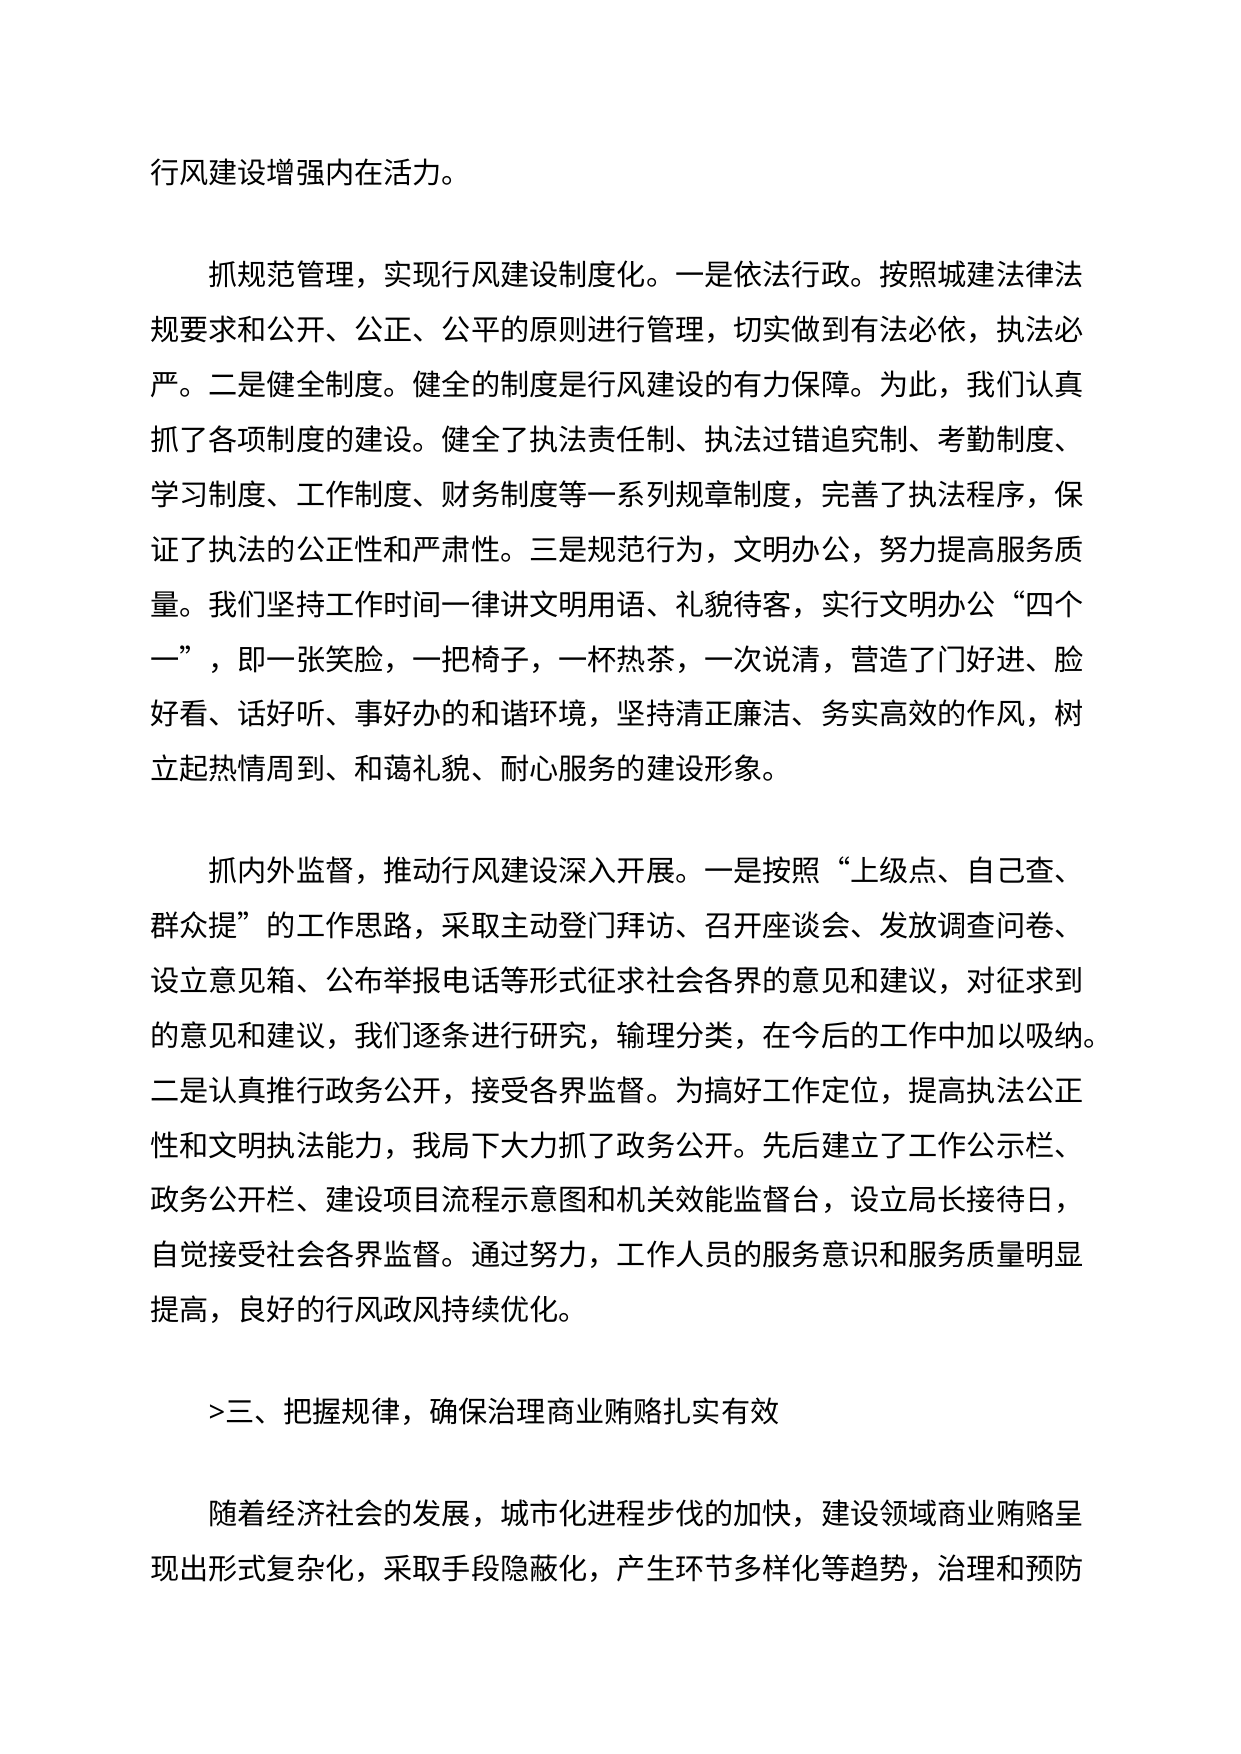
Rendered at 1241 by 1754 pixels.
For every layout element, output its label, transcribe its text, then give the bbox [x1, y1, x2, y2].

text >三、把握规律，确保治理商业贿赂扎实有效 [150, 1388, 1090, 1431]
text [150, 150, 1090, 192]
text 抓内外监督，推动行风建设深入开展。一是按照“上级点、自己查、群众提”的工作思路，采取主动登门拜访、召开座谈会、发放调查问卷、设立意见箱、公布举报电话等形式征求社会各界的意见和建议，对征求到的意见和建议，我们逐条进行研究，输理分类，在今后的工作中加以吸纳。二是认真推行政务公开，接受各界监督。为搞好工作定位，提高执法公正性和文明执法能力，我局下大力抓了政务公开。先后建立了工作公示栏、政务公开栏、建设项目流程示意图和机关效能监督台，设立局长接待日，自觉接受社会各界监督。通过努力，工作人员的服务意识和服务质量明显提高，良好的行风政风持续优化。 [150, 848, 1090, 1329]
text 抓规范管理，实现行风建设制度化。一是依法行政。按照城建法律法规要求和公开、公正、公平的原则进行管理，切实做到有法必依，执法必严。二是健全制度。健全的制度是行风建设的有力保障。为此，我们认真抓了各项制度的建设。健全了执法责任制、执法过错追究制、考勤制度、学习制度、工作制度、财务制度等一系列规章制度，完善了执法程序，保证了执法的公正性和严肃性。三是规范行为，文明办公，努力提高服务质量。我们坚持工作时间一律讲文明用语、礼貌待客，实行文明办公“四个一”，即一张笑脸，一把椅子，一杯热茶，一次说清，营造了门好进、脸好看、话好听、事好办的和谐环境，坚持清正廉洁、务实高效的作风，树立起热情周到、和蔼礼貌、耐心服务的建设形象。 [150, 252, 1090, 788]
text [150, 1491, 1090, 1588]
